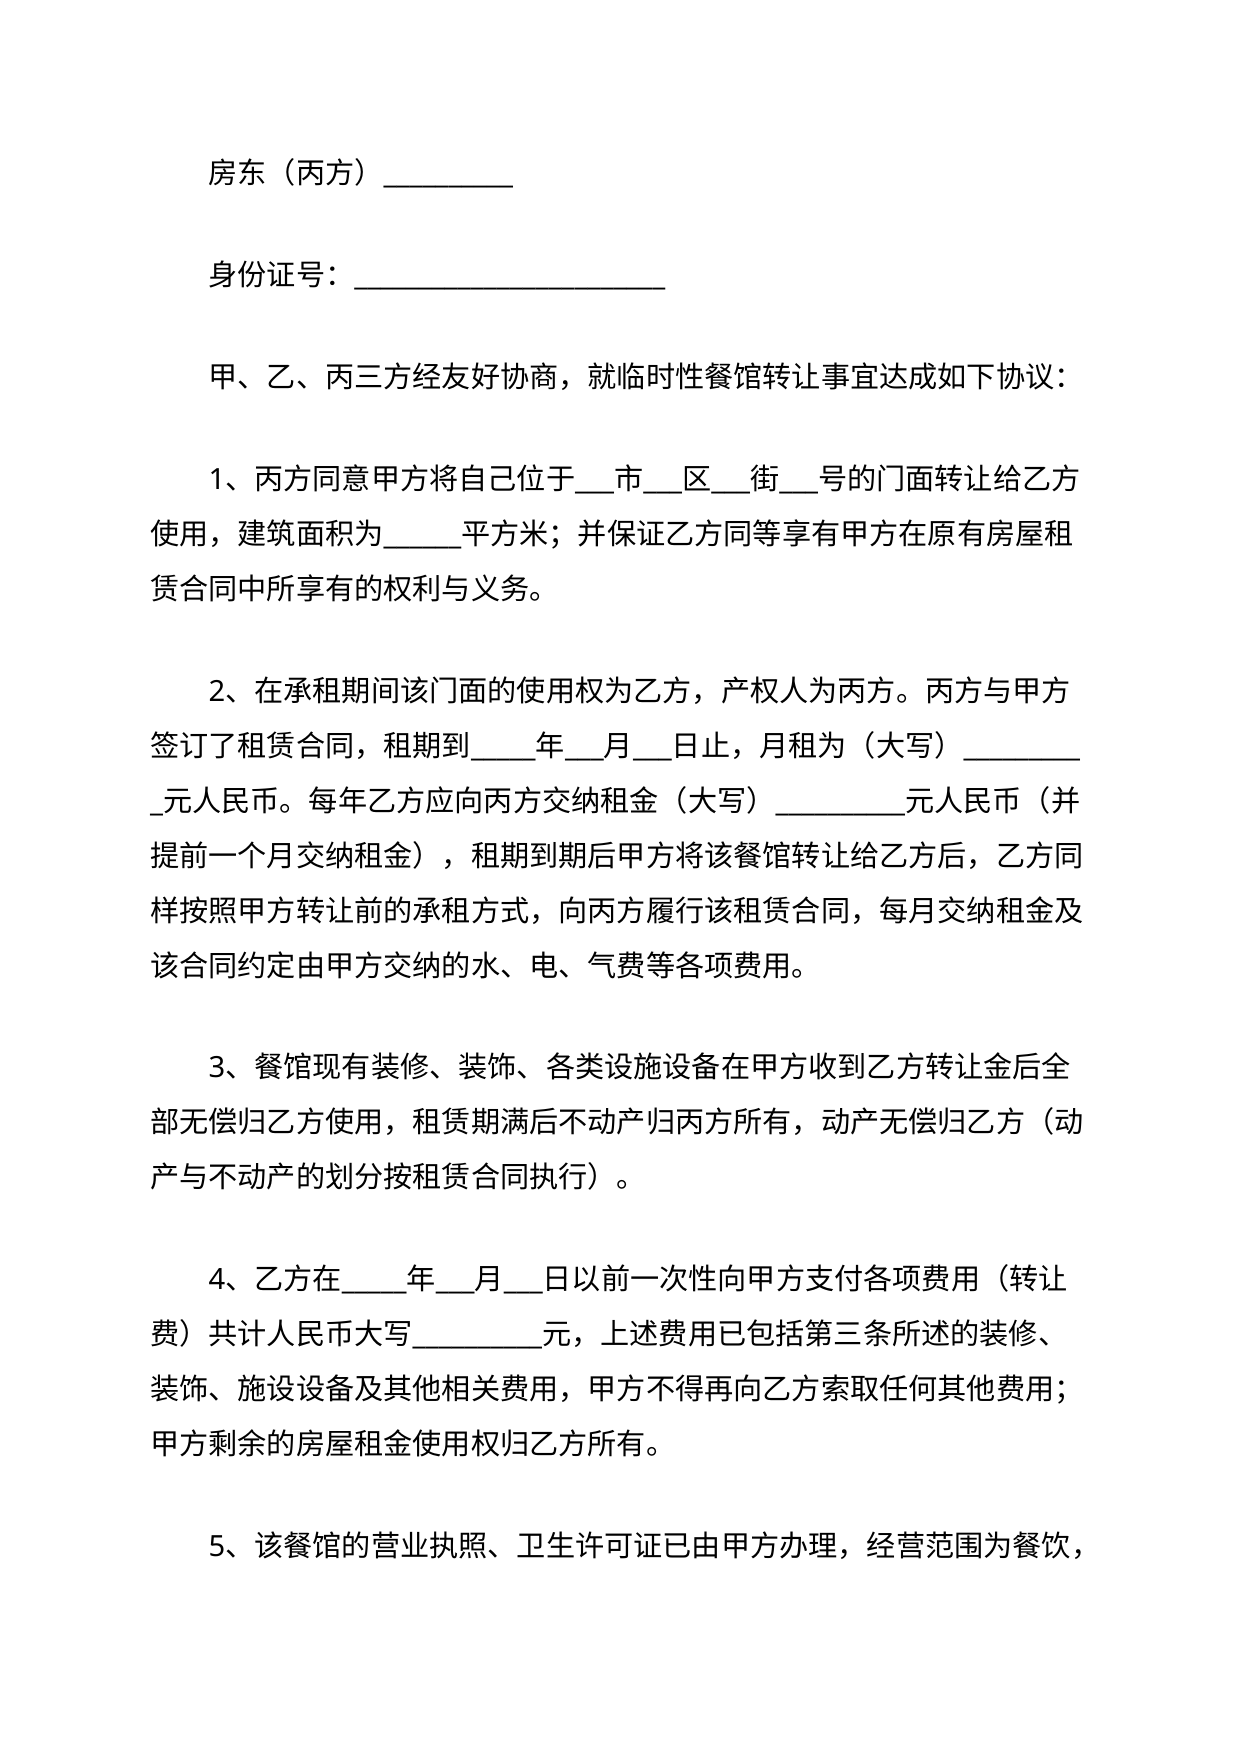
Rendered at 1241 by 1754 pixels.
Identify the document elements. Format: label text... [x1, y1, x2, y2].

text 甲、乙、丙三方经友好协商，就临时性餐馆转让事宜达成如下协议： [150, 354, 1090, 396]
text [150, 1522, 1090, 1565]
text 身份证号：________________________ [150, 252, 1090, 294]
text 3、餐馆现有装修、装饰、各类设施设备在甲方收到乙方转让金后全部无偿归乙方使用，租赁期满后不动产归丙方所有，动产无偿归乙方（动产与不动产的划分按租赁合同执行）。 [150, 1044, 1090, 1196]
text 1、丙方同意甲方将自己位于___市___区___街___号的门面转让给乙方使用，建筑面积为______平方米；并保证乙方同等享有甲方在原有房屋租赁合同中所享有的权利与义务。 [150, 456, 1090, 608]
text 2、在承租期间该门面的使用权为乙方，产权人为丙方。丙方与甲方签订了租赁合同，租期到_____年___月___日止，月租为（大写）__________元人民币。每年乙方应向丙方交纳租金（大写）__________元人民币（并提前一个月交纳租金），租期到期后甲方将该餐馆转让给乙方后，乙方同样按照甲方转让前的承租方式，向丙方履行该租赁合同，每月交纳租金及该合同约定由甲方交纳的水、电、气费等各项费用。 [150, 667, 1090, 984]
text 4、乙方在_____年___月___日以前一次性向甲方支付各项费用（转让费）共计人民币大写__________元，上述费用已包括第三条所述的装修、装饰、施设设备及其他相关费用，甲方不得再向乙方索取任何其他费用；甲方剩余的房屋租金使用权归乙方所有。 [150, 1256, 1090, 1463]
text 房东（丙方）__________ [150, 150, 1090, 192]
